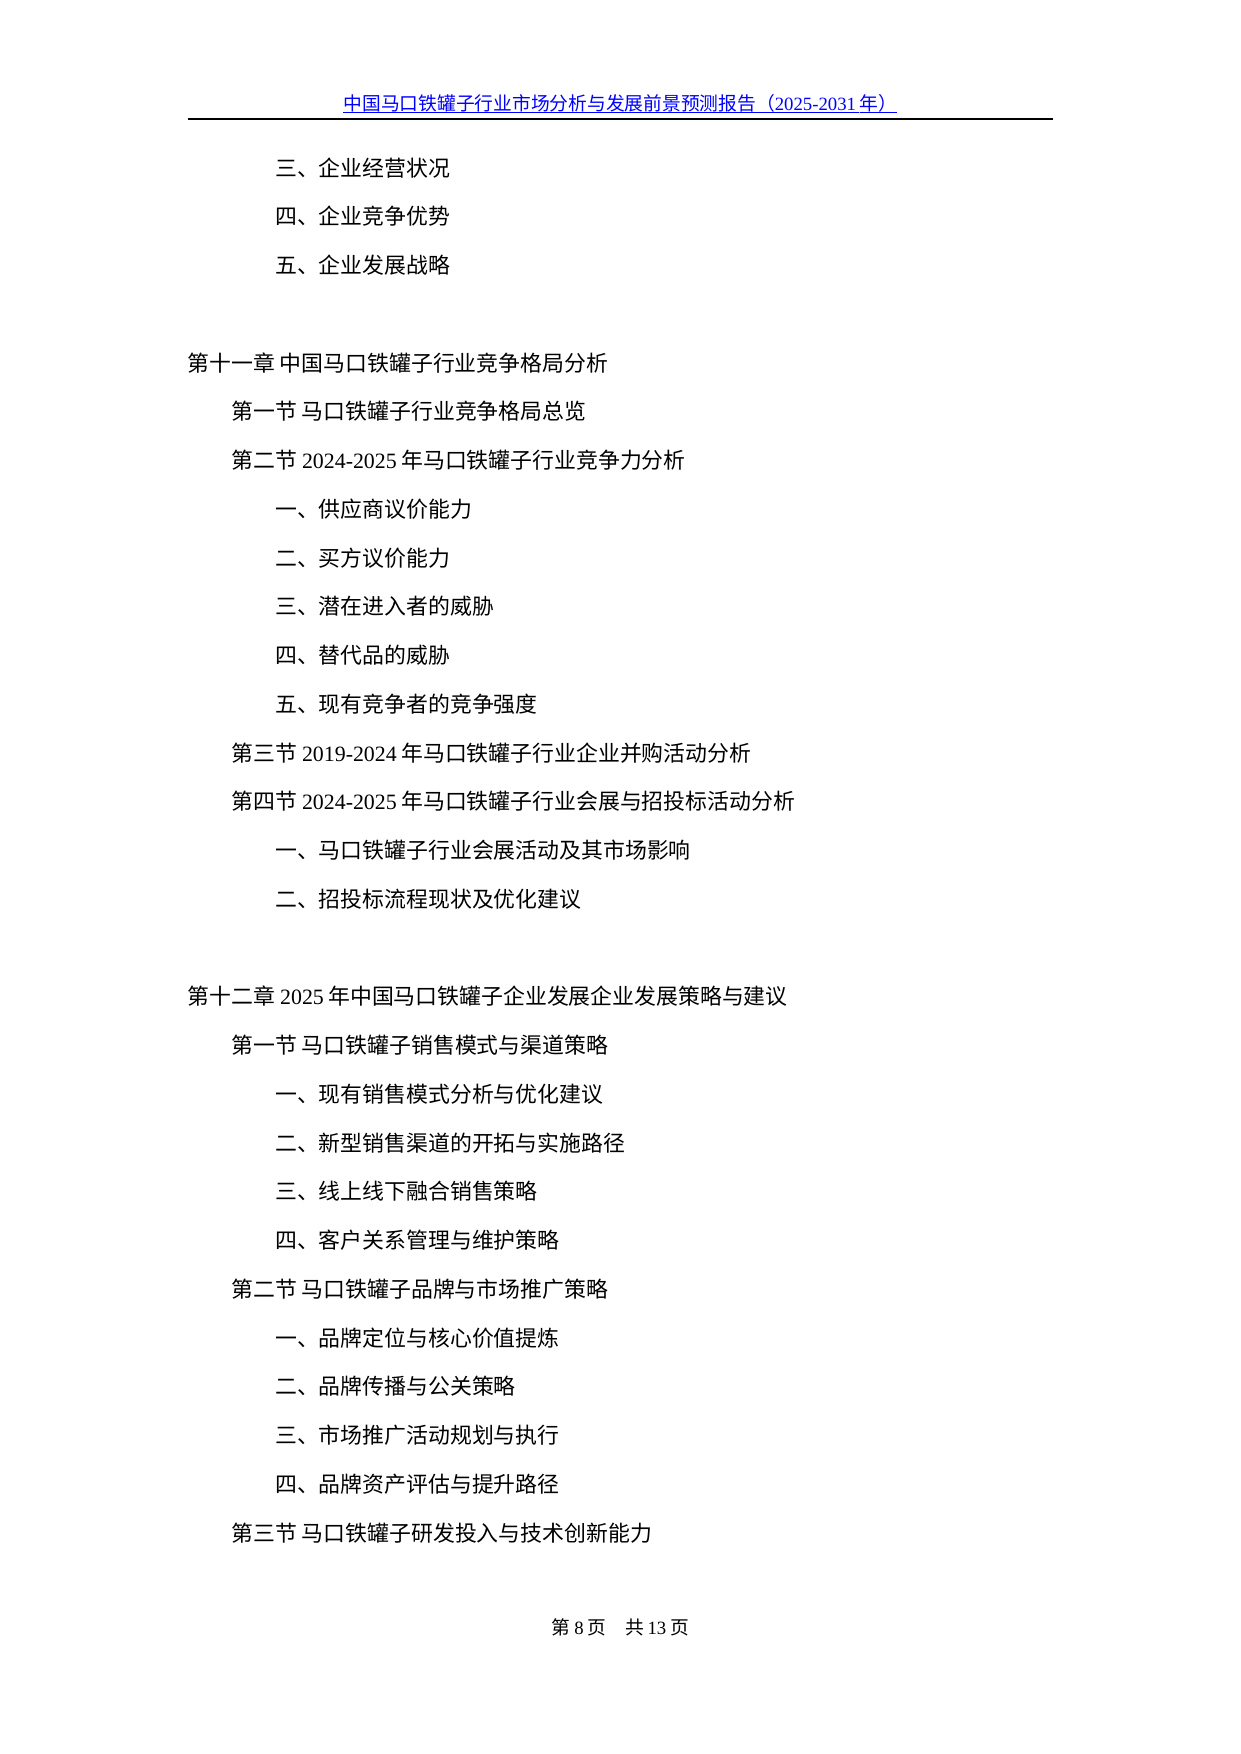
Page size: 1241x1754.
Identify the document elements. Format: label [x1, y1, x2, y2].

text [187, 150, 1053, 1548]
